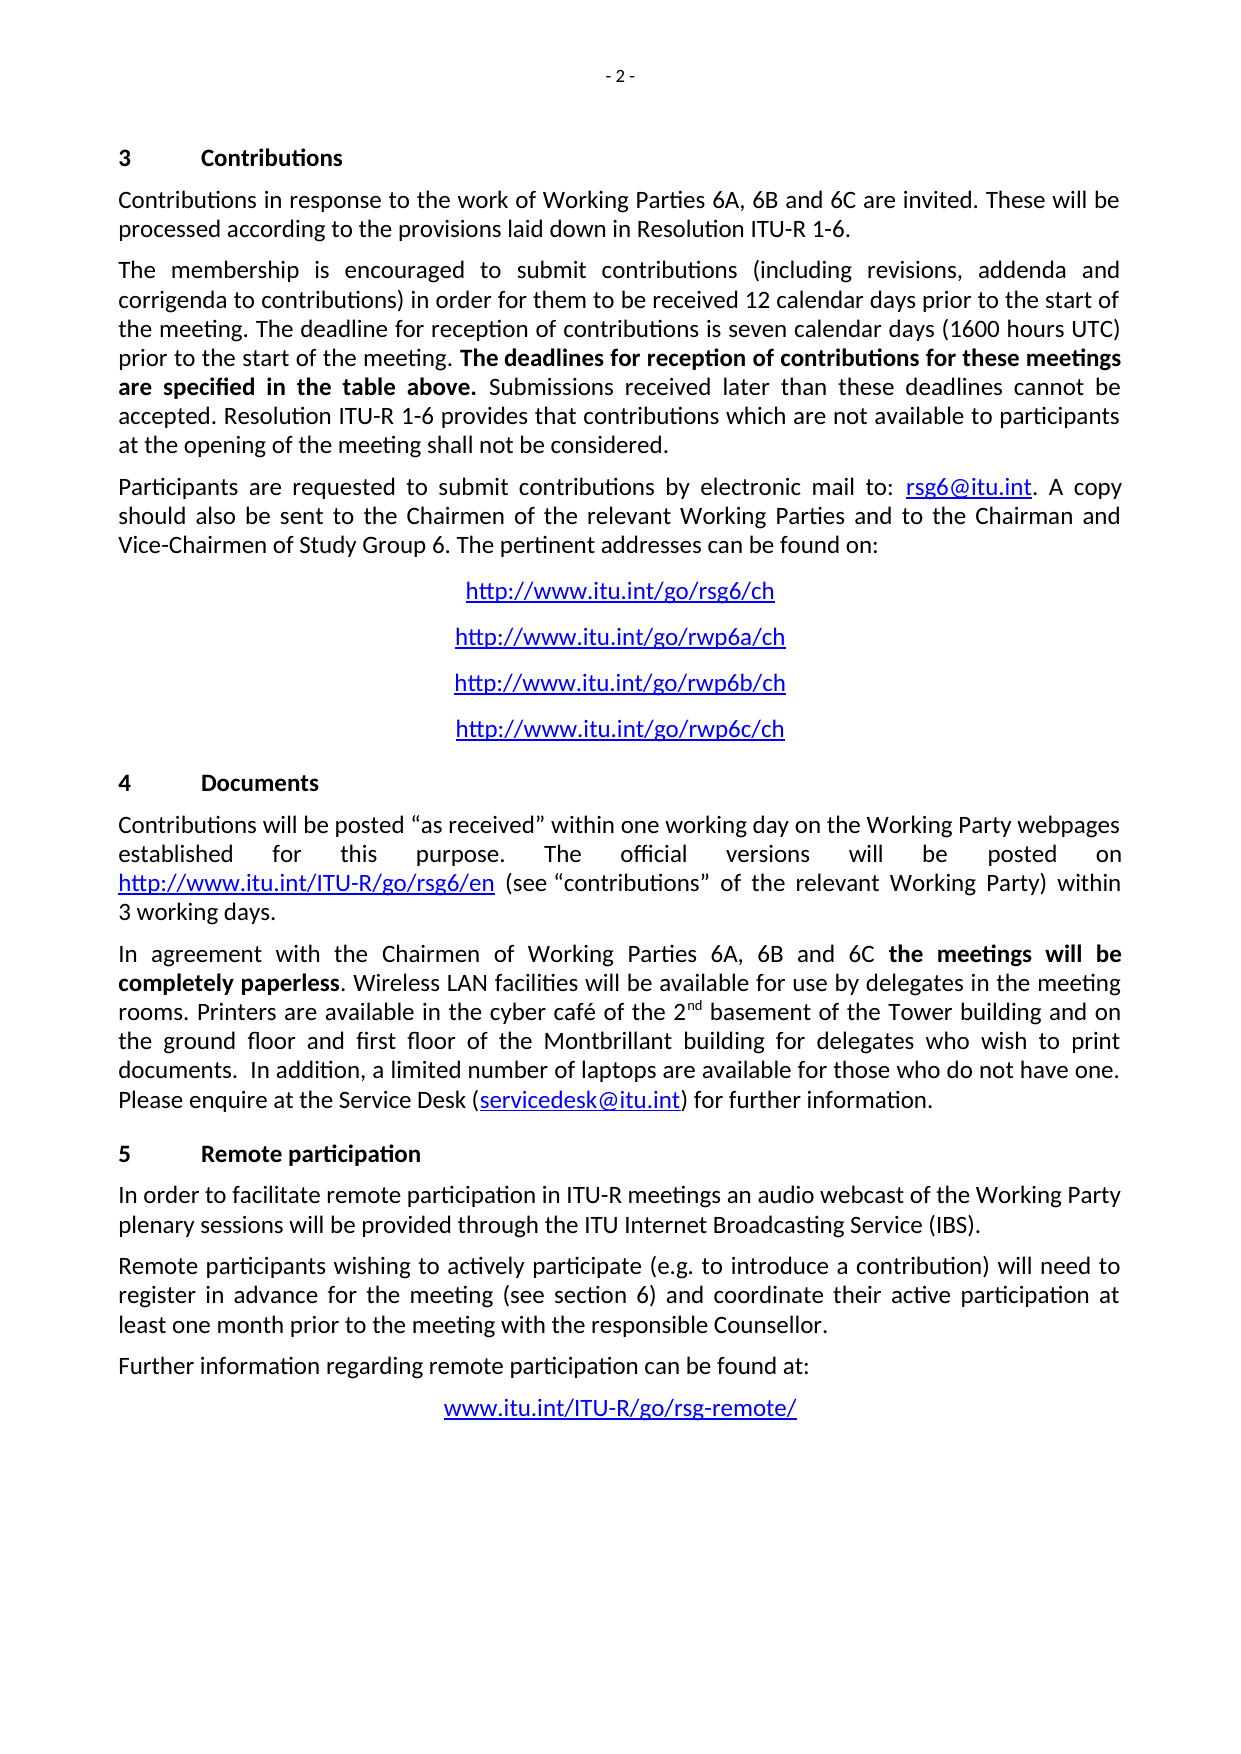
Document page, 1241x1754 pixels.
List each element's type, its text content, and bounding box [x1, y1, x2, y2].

text http://www.itu.int/go/rwp6b/ch [118, 668, 1122, 697]
text Participants are requested to submit contributions by electronic mail to: rsg6@itu.int. A copy should also be sent to the Chairmen of the relevant Working Parties and to the Chairman and Vice-Chairmen of Study Group 6. The pertinent addresses can be found on: [118, 472, 1122, 560]
text http://www.itu.int/go/rsg6/ch [118, 576, 1122, 606]
text In agreement with the Chairmen of Working Parties 6A, 6B and 6C the meetings will be completely paperless. Wireless LAN facilities will be available for use by delegates in the meeting rooms. Printers are available in the cyber café of the 2nd basement of the Tower building and on the ground floor and first floor of the Montbrillant building for delegates who wish to print documents. In addition, a limited number of laptops are available for those who do not have one. Please enquire at the Service Desk (servicedesk@itu.int) for further information. [118, 939, 1122, 1114]
subtitle 3 Contributions [118, 143, 1122, 172]
text Contributions will be posted “as received” within one working day on the Working Party webpages established for this purpose. The official versions will be posted on http://www.itu.int/ITU-R/go/rsg6/en (see “contributions” of the relevant Working Party) within 3 working days. [118, 810, 1122, 926]
text Contributions in response to the work of Working Parties 6A, 6B and 6C are invited. These will be processed according to the provisions laid down in Resolution ITU-R 1-6. [118, 185, 1122, 243]
subtitle 5 Remote participation [118, 1139, 1122, 1168]
text Remote participants wishing to actively participate (e.g. to introduce a contribution) will need to register in advance for the meeting (see section 6) and coordinate their active participation at least one month prior to the meeting with the responsible Counsellor. [118, 1251, 1122, 1339]
text www.itu.int/ITU-R/go/rsg-remote/ [118, 1393, 1122, 1422]
text In order to facilitate remote participation in ITU-R meetings an audio webcast of the Working Party plenary sessions will be provided through the ITU Internet Broadcasting Service (IBS). [118, 1181, 1122, 1239]
text Further information regarding remote participation can be found at: [118, 1351, 1122, 1381]
text The membership is encouraged to submit contributions (including revisions, addenda and corrigenda to contributions) in order for them to be received 12 calendar days prior to the start of the meeting. The deadline for reception of contributions is seven calendar days (1600 hours UTC) prior to the start of the meeting. The deadlines for reception of contributions for these meetings are specified in the table above. Submissions received later than these deadlines cannot be accepted. Resolution ITU-R 1-6 provides that contributions which are not available to participants at the opening of the meeting shall not be considered. [118, 256, 1122, 460]
text http://www.itu.int/go/rwp6c/ch [118, 714, 1122, 743]
subtitle 4 Documents [118, 768, 1122, 797]
text http://www.itu.int/go/rwp6a/ch [118, 622, 1122, 651]
